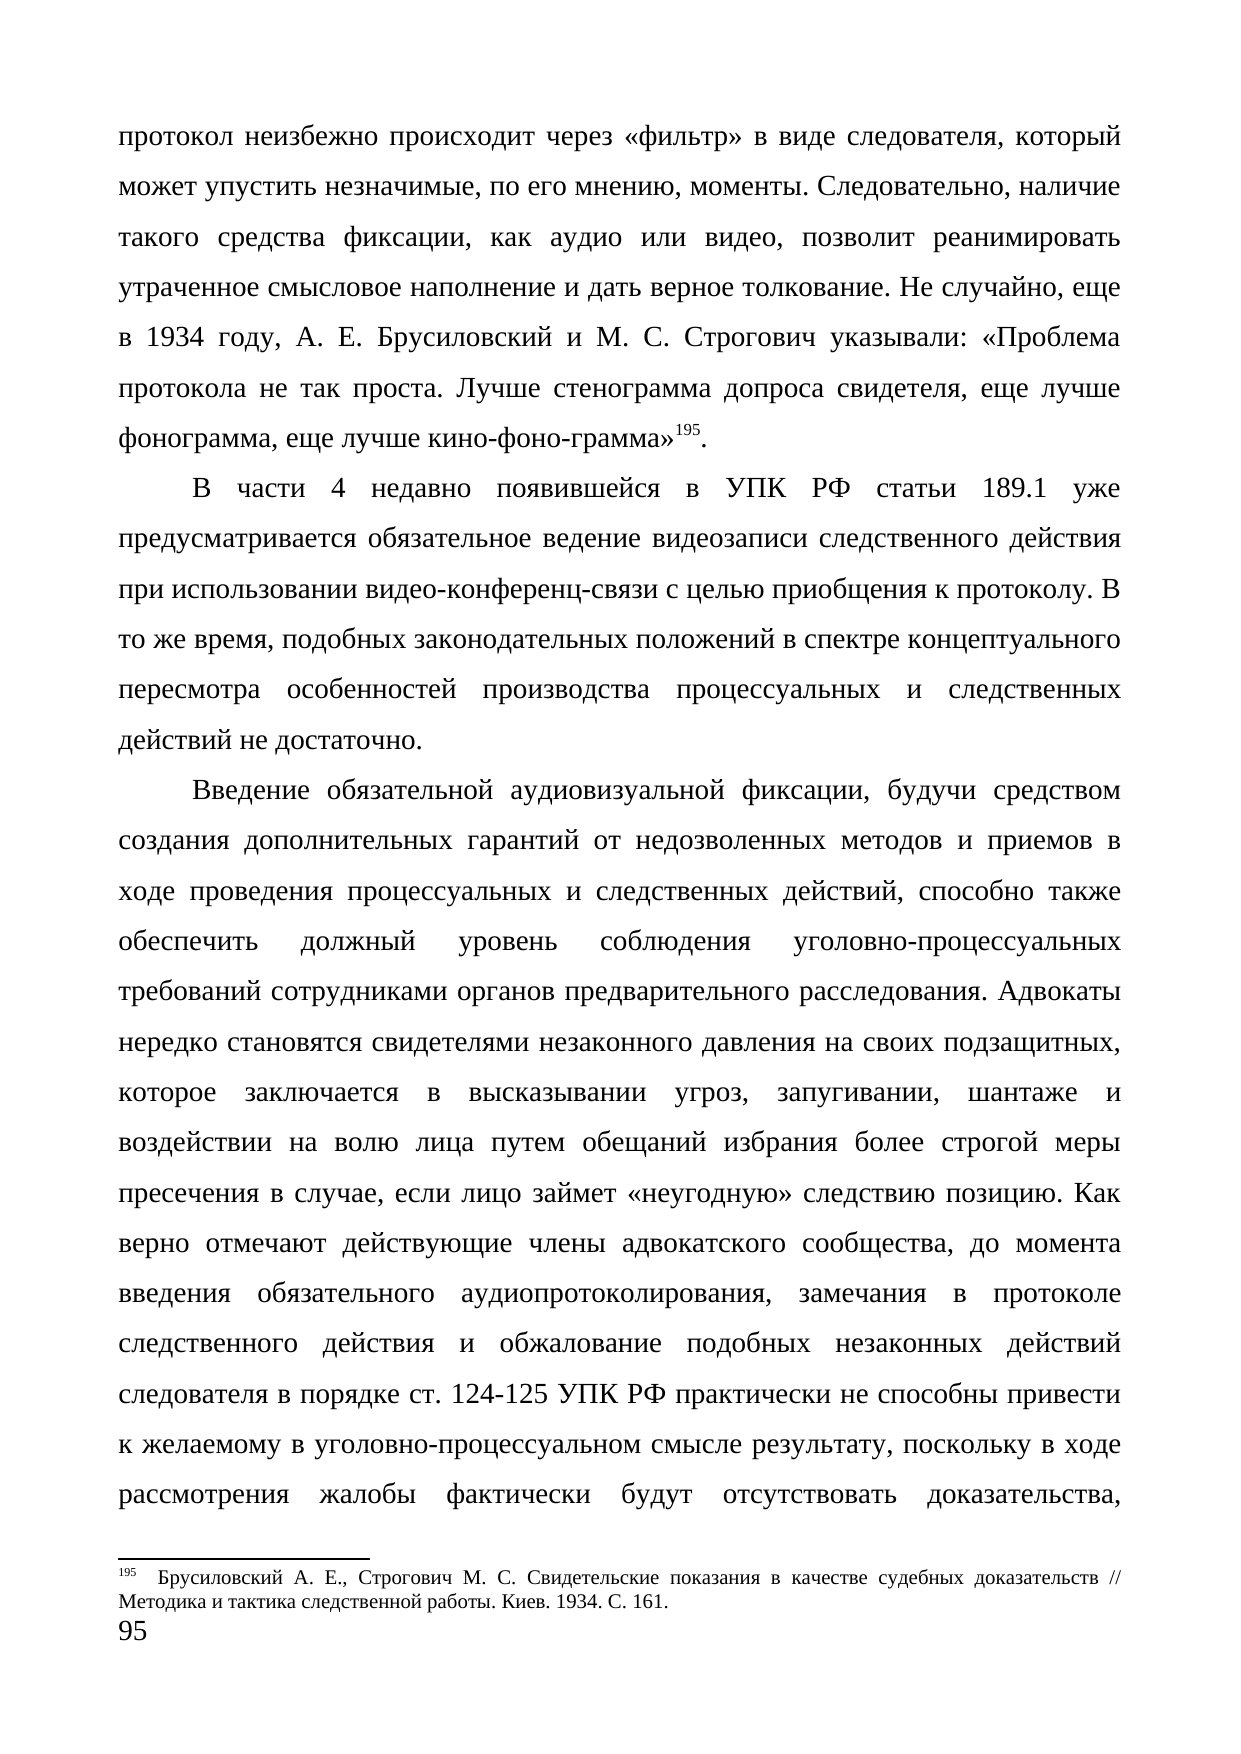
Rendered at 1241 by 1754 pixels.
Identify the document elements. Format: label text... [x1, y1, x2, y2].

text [118, 118, 1122, 453]
text В части 4 недавно появившейся в УПК РФ статьи 189.1 уже предусматривается обязательное ведение видеозаписи следственного действия при использовании видео-конференц-связи с целью приобщения к протоколу. В то же время, подобных законодательных положений в спектре концептуального пересмотра особенностей производства процессуальных и следственных действий не достаточно. [118, 470, 1122, 755]
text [118, 772, 1122, 1510]
